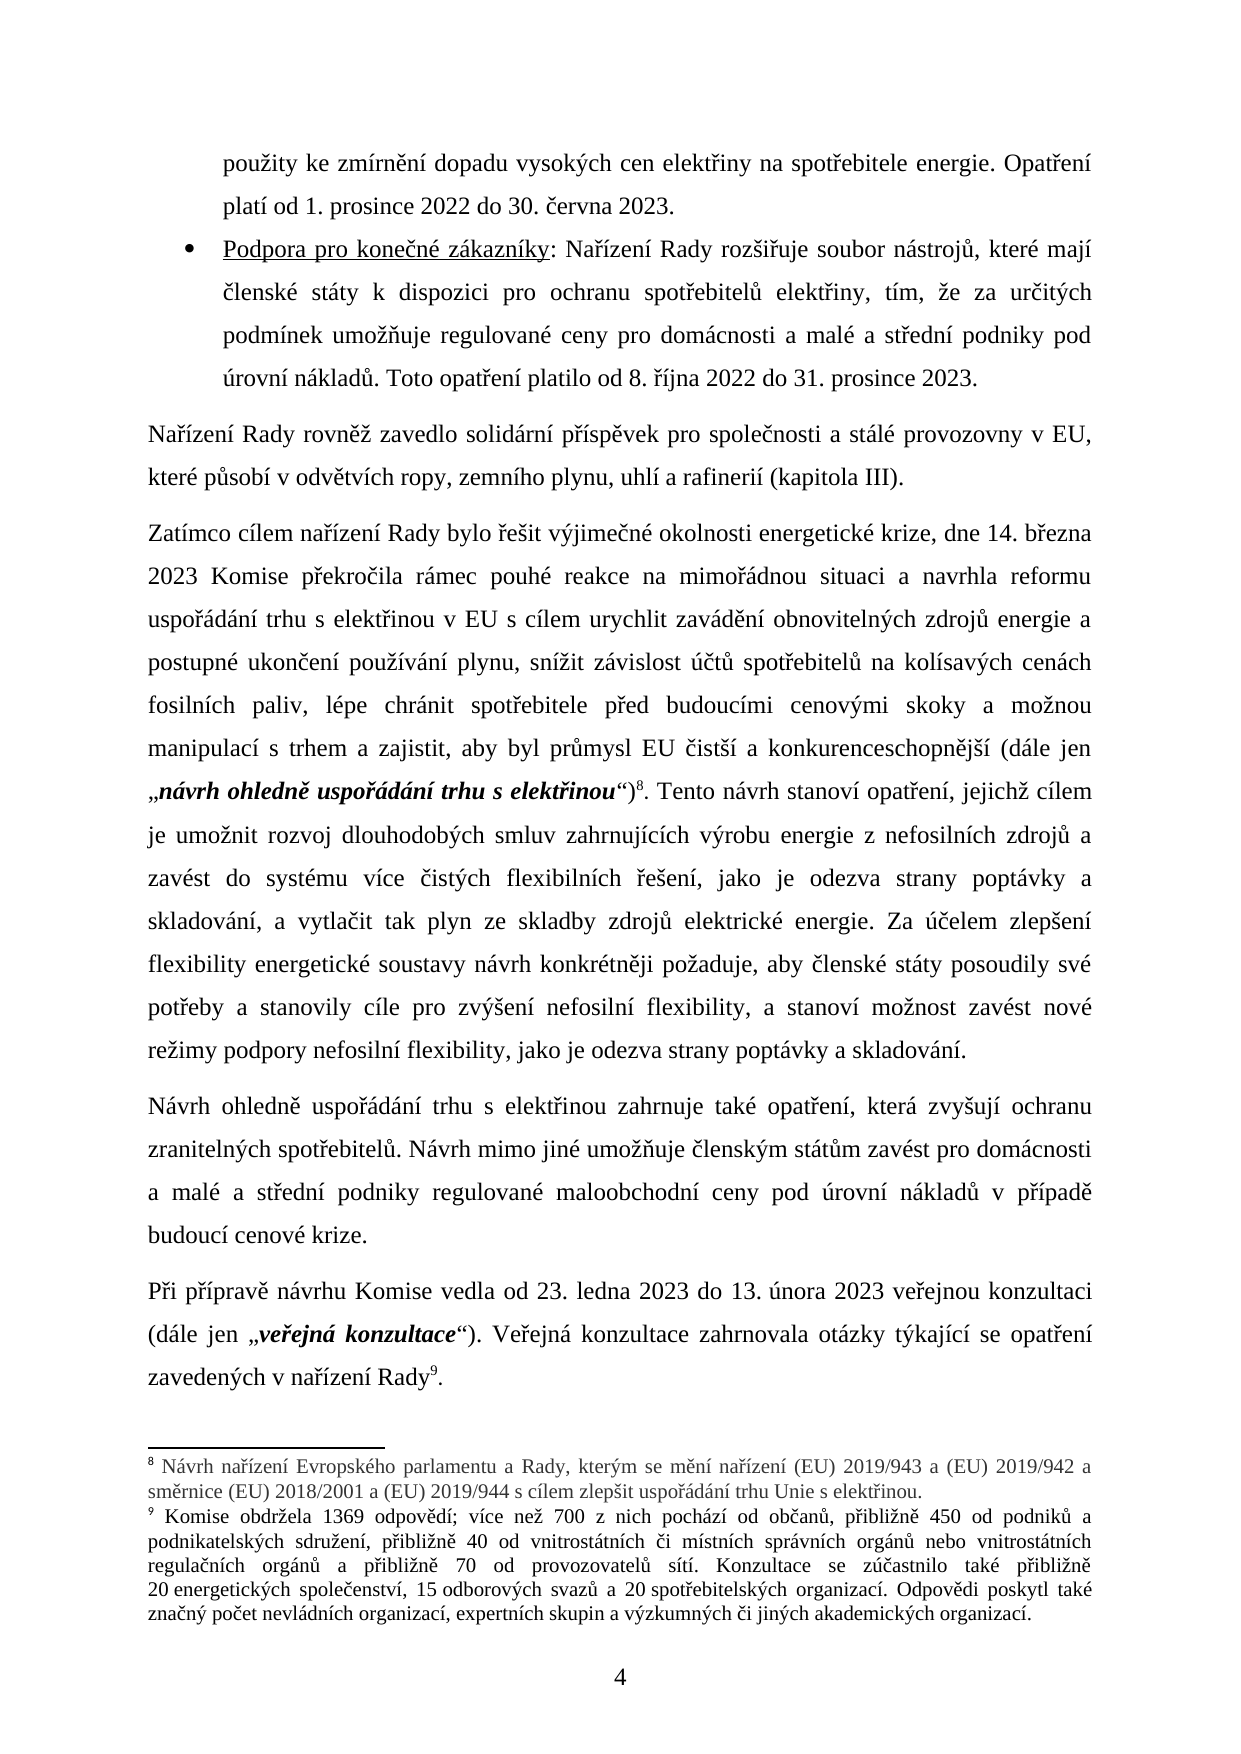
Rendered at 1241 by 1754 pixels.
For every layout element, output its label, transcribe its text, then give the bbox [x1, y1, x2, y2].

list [185, 148, 1093, 219]
list Podpora pro konečné zákazníky: Nařízení Rady rozšiřuje soubor nástrojů, které mají členské státy k dispozici pro ochranu spotřebitelů elektřiny, tím, že za určitých podmínek umožňuje regulované ceny pro domácnosti a malé a střední podniky pod úrovní nákladů. Toto opatření platilo od 8. října 2022 do 31. prosince 2023. [185, 234, 1093, 392]
text Zatímco cílem nařízení Rady bylo řešit výjimečné okolnosti energetické krize, dne 14. března 2023 Komise překročila rámec pouhé reakce na mimořádnou situaci a navrhla reformu uspořádání trhu s elektřinou v EU s cílem urychlit zavádění obnovitelných zdrojů energie a postupné ukončení používání plynu, snížit závislost účtů spotřebitelů na kolísavých cenách fosilních paliv, lépe chránit spotřebitele před budoucími cenovými skoky a možnou manipulací s trhem a zajistit, aby byl průmysl EU čistší a konkurenceschopnější (dále jen „návrh ohledně uspořádání trhu s elektřinou“). Tento návrh stanoví opatření, jejichž cílem je umožnit rozvoj dlouhodobých smluv zahrnujících výrobu energie z nefosilních zdrojů a zavést do systému více čistých flexibilních řešení, jako je odezva strany poptávky a skladování, a vytlačit tak plyn ze skladby zdrojů elektrické energie. Za účelem zlepšení flexibility energetické soustavy návrh konkrétněji požaduje, aby členské státy posoudily své potřeby a stanovily cíle pro zvýšení nefosilní flexibility, a stanoví možnost zavést nové režimy podpory nefosilní flexibility, jako je odezva strany poptávky a skladování. [148, 518, 1093, 1064]
text Při přípravě návrhu Komise vedla od 23. ledna 2023 do 13. února 2023 veřejnou konzultaci (dále jen „veřejná konzultace“). Veřejná konzultace zahrnovala otázky týkající se opatření zavedených v nařízení Rady. [148, 1276, 1093, 1391]
text Návrh ohledně uspořádání trhu s elektřinou zahrnuje také opatření, která zvyšují ochranu zranitelných spotřebitelů. Návrh mimo jiné umožňuje členským státům zavést pro domácnosti a malé a střední podniky regulované maloobchodní ceny pod úrovní nákladů v případě budoucí cenové krize. [148, 1091, 1093, 1249]
text Nařízení Rady rovněž zavedlo solidární příspěvek pro společnosti a stálé provozovny v EU, které působí v odvětvích ropy, zemního plynu, uhlí a rafinerií (kapitola III). [148, 419, 1093, 491]
